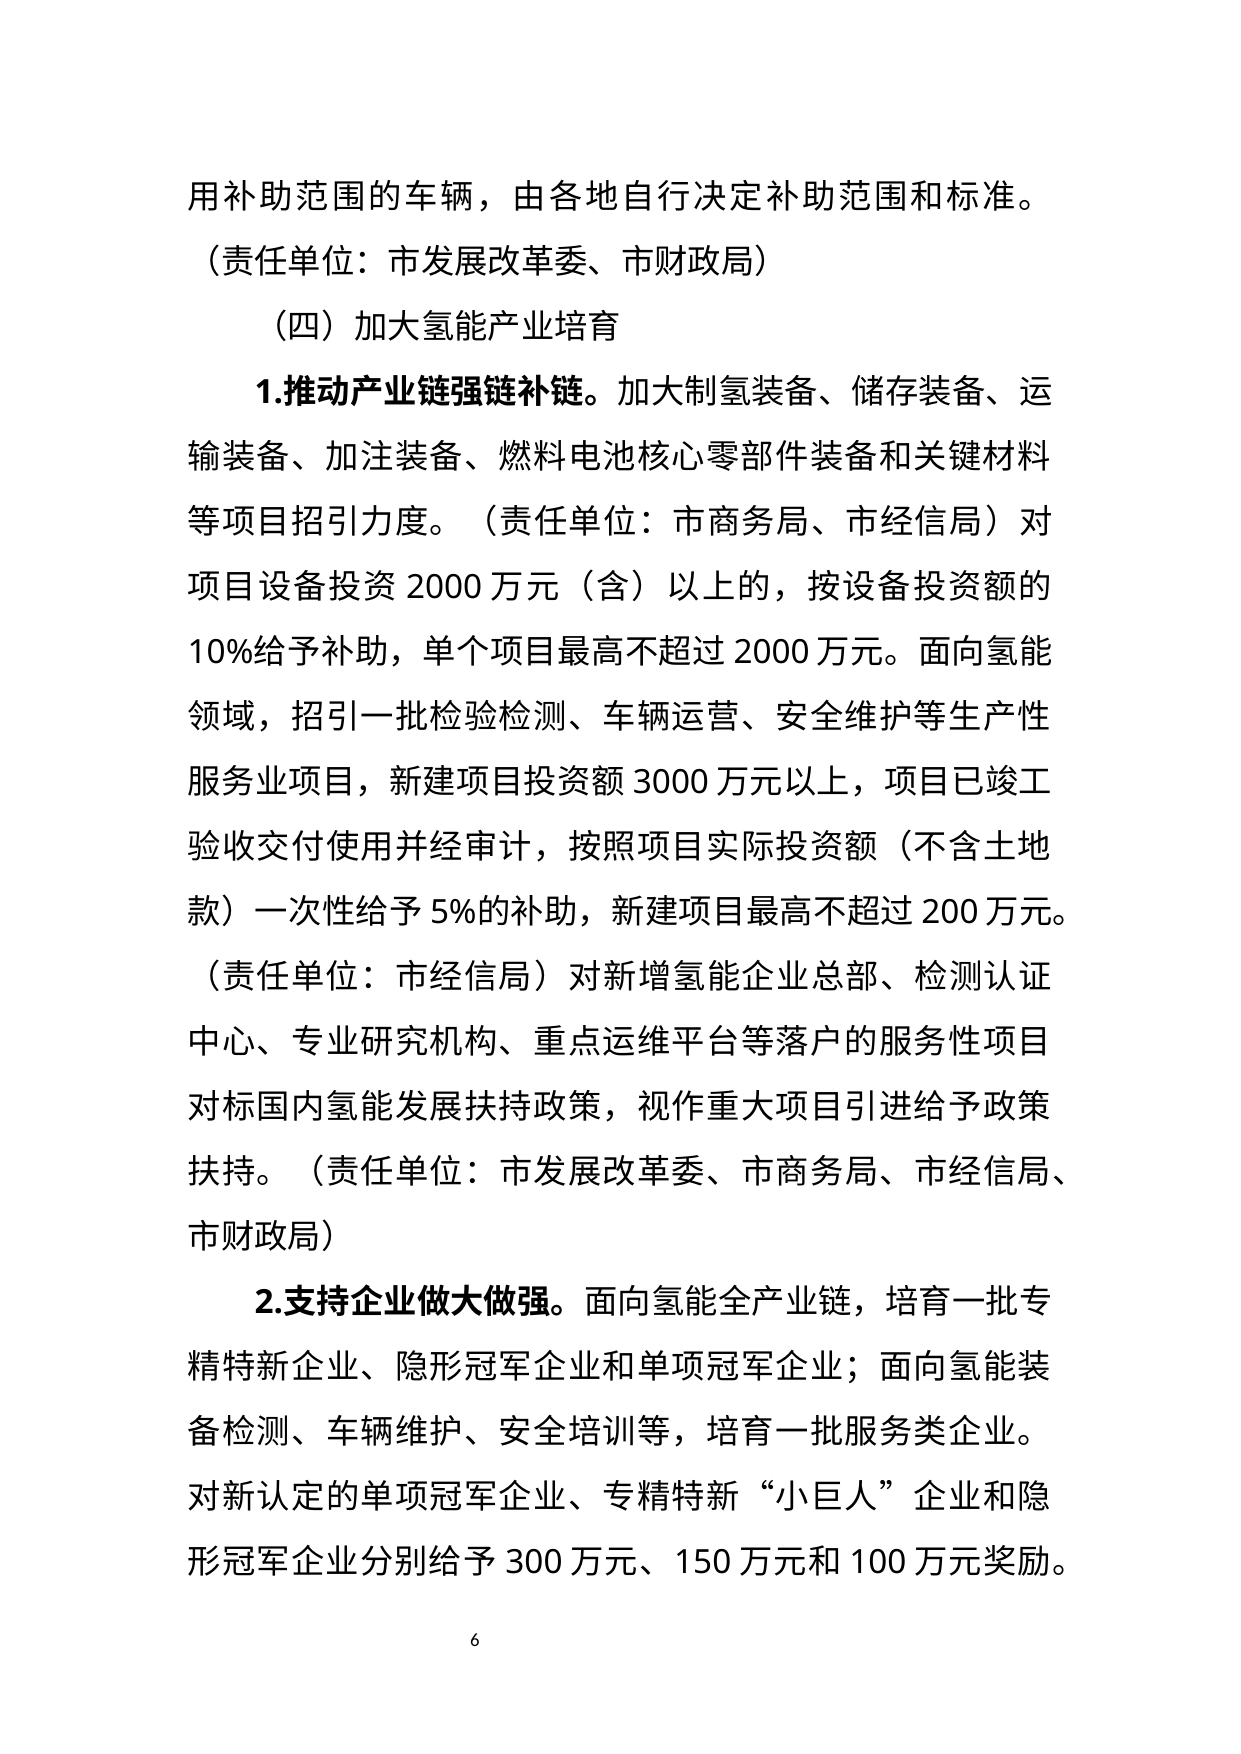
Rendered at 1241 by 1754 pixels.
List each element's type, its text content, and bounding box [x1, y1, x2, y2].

text 1.推动产业链强链补链。加大制氢装备、储存装备、运输装备、加注装备、燃料电池核心零部件装备和关键材料等项目招引力度。（责任单位：市商务局、市经信局）对项目设备投资2000万元（含）以上的，按设备投资额的10%给予补助，单个项目最高不超过2000万元。面向氢能领域，招引一批检验检测、车辆运营、安全维护等生产性服务业项目，新建项目投资额3000万元以上，项目已竣工验收交付使用并经审计，按照项目实际投资额（不含土地款）一次性给予5%的补助，新建项目最高不超过200万元。（责任单位：市经信局）对新增氢能企业总部、检测认证中心、专业研究机构、重点运维平台等落户的服务性项目，对标国内氢能发展扶持政策，视作重大项目引进给予政策扶持。（责任单位：市发展改革委、市商务局、市经信局、市财政局） [187, 357, 1053, 1267]
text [187, 1267, 1053, 1592]
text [187, 162, 1053, 292]
text （四）加大氢能产业培育 [187, 292, 1053, 357]
